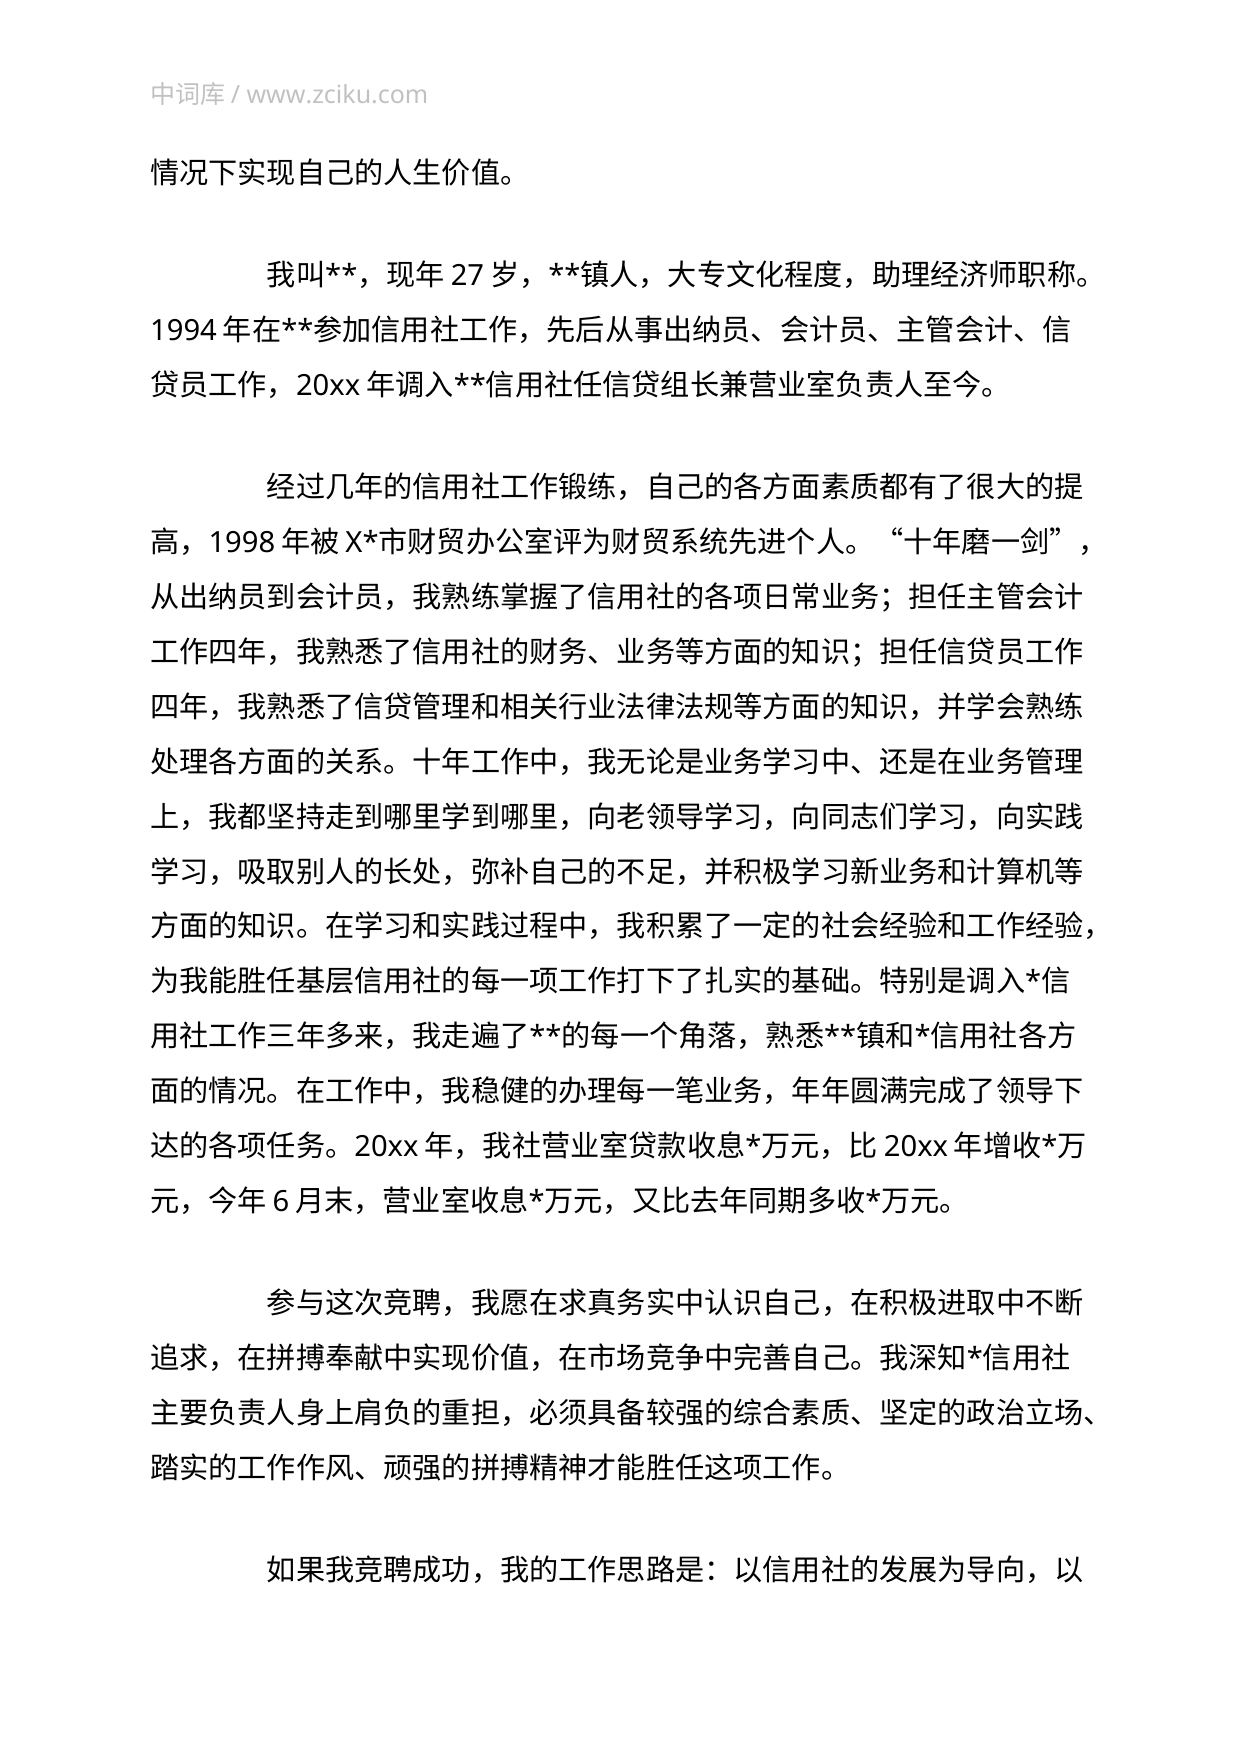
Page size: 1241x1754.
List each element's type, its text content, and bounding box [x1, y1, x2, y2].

text 参与这次竞聘，我愿在求真务实中认识自己，在积极进取中不断追求，在拼搏奉献中实现价值，在市场竞争中完善自己。我深知*信用社主要负责人身上肩负的重担，必须具备较强的综合素质、坚定的政治立场、踏实的工作作风、顽强的拼搏精神才能胜任这项工作。 [150, 1280, 1090, 1487]
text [150, 1546, 1090, 1589]
text 我叫**，现年27岁，**镇人，大专文化程度，助理经济师职称。1994年在**参加信用社工作，先后从事出纳员、会计员、主管会计、信贷员工作，20xx年调入**信用社任信贷组长兼营业室负责人至今。 [150, 252, 1090, 404]
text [150, 150, 1090, 192]
text 经过几年的信用社工作锻练，自己的各方面素质都有了很大的提高，1998年被X*市财贸办公室评为财贸系统先进个人。“十年磨一剑”，从出纳员到会计员，我熟练掌握了信用社的各项日常业务；担任主管会计工作四年，我熟悉了信用社的财务、业务等方面的知识；担任信贷员工作四年，我熟悉了信贷管理和相关行业法律法规等方面的知识，并学会熟练处理各方面的关系。十年工作中，我无论是业务学习中、还是在业务管理上，我都坚持走到哪里学到哪里，向老领导学习，向同志们学习，向实践学习，吸取别人的长处，弥补自己的不足，并积极学习新业务和计算机等方面的知识。在学习和实践过程中，我积累了一定的社会经验和工作经验，为我能胜任基层信用社的每一项工作打下了扎实的基础。特别是调入*信用社工作三年多来，我走遍了**的每一个角落，熟悉**镇和*信用社各方面的情况。在工作中，我稳健的办理每一笔业务，年年圆满完成了领导下达的各项任务。20xx年，我社营业室贷款收息*万元，比20xx年增收*万元，今年6月末，营业室收息*万元，又比去年同期多收*万元。 [150, 464, 1090, 1220]
